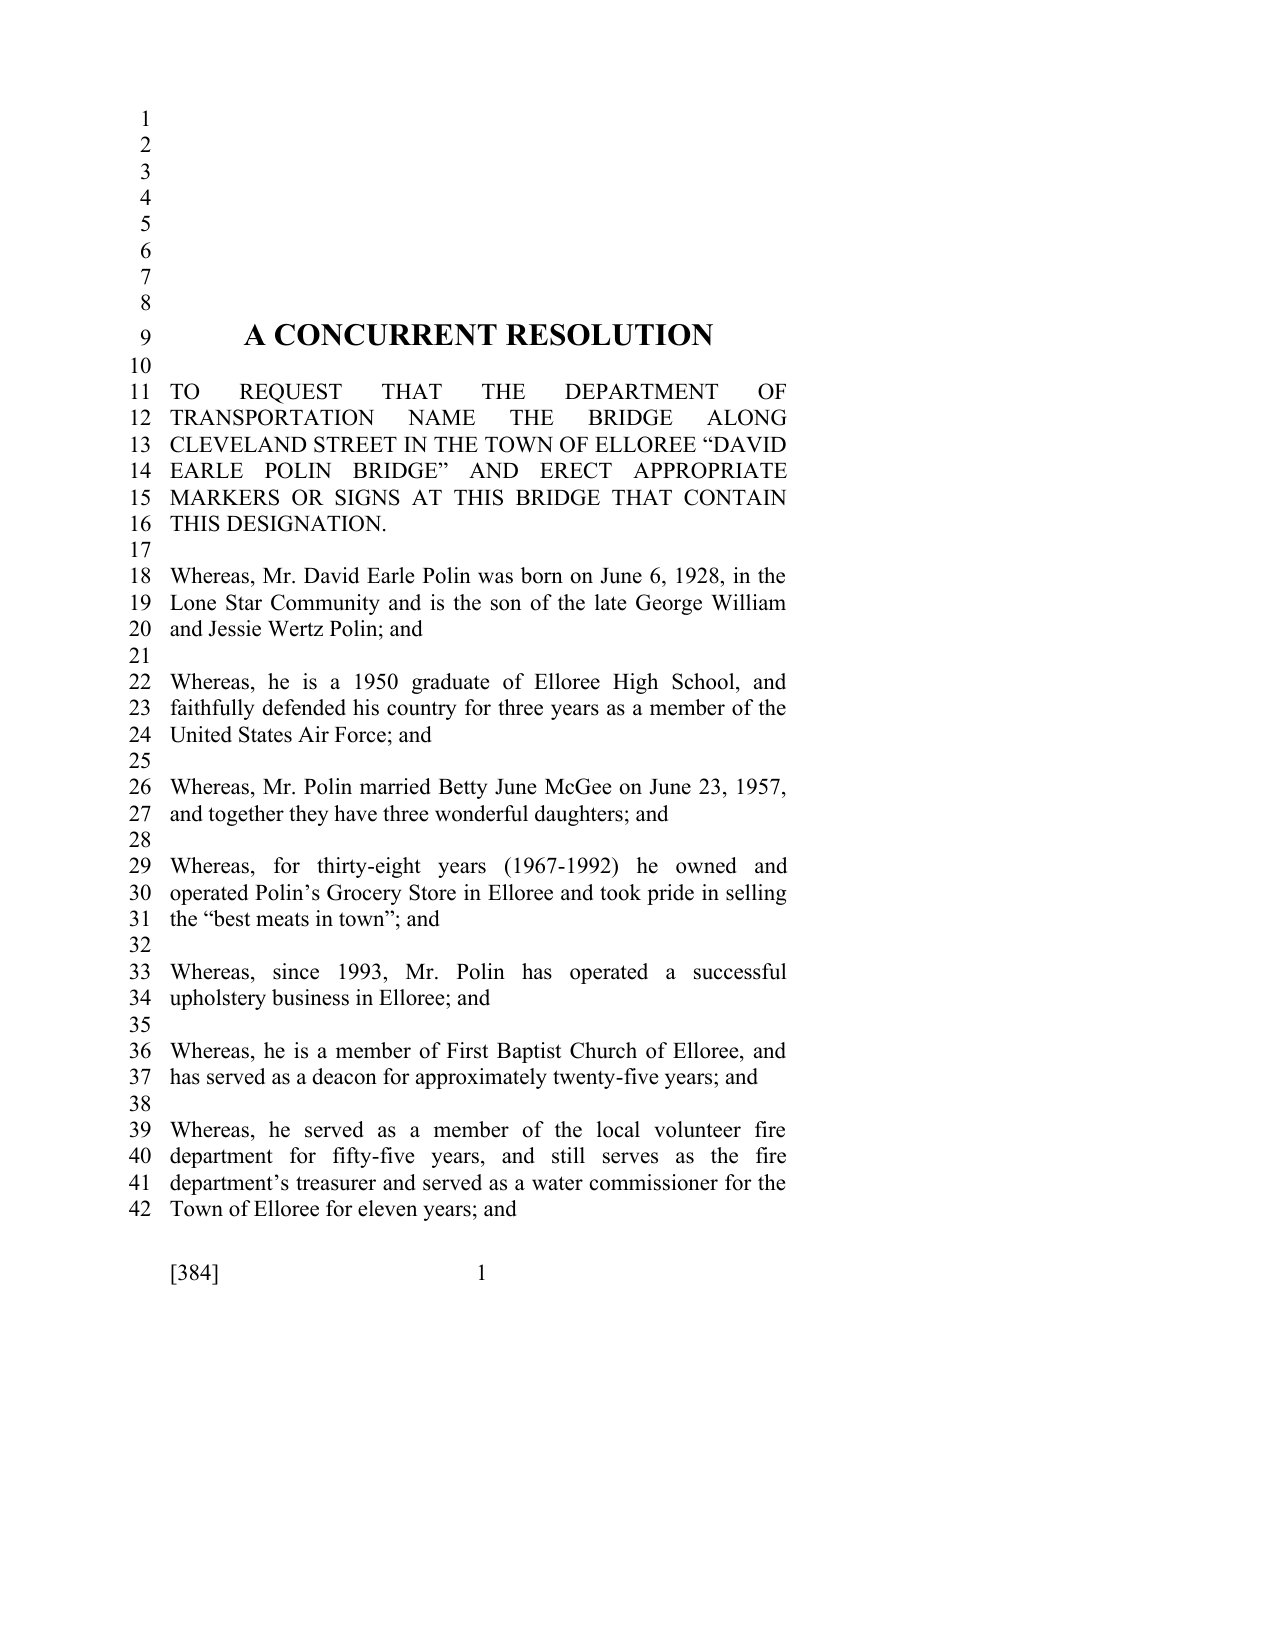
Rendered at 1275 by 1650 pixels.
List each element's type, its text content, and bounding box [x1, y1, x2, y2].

text Whereas, Mr. David Earle Polin was born on June 6, 1928, in the Lone Star Community and is the son of the late George William and Jessie Wertz Polin; and [169, 563, 787, 642]
text A CONCURRENT RESOLUTION [169, 316, 787, 352]
text Whereas, he is a 1950 graduate of Elloree High School, and faithfully defended his country for three years as a member of the United States Air Force; and [169, 668, 787, 747]
text Whereas, he served as a member of the local volunteer fire department for fifty-five years, and still serves as the fire department’s treasurer and served as a water commissioner for the Town of Elloree for eleven years; and [169, 1116, 787, 1221]
text Whereas, for thirty-eight years (1967-1992) he owned and operated Polin’s Grocery Store in Elloree and took pride in selling the “best meats in town”; and [169, 852, 787, 932]
text Whereas, since 1993, Mr. Polin has operated a successful upholstery business in Elloree; and [169, 958, 787, 1011]
text Whereas, he is a member of First Baptist Church of Elloree, and has served as a deacon for approximately twenty-five years; and [169, 1037, 787, 1090]
text TO REQUEST THAT THE DEPARTMENT OF TRANSPORTATION NAME THE BRIDGE ALONG CLEVELAND STREET IN THE TOWN OF ELLOREE “DAVID EARLE POLIN BRIDGE” AND ERECT APPROPRIATE MARKERS OR SIGNS AT THIS BRIDGE THAT CONTAIN THIS DESIGNATION. [169, 378, 787, 536]
text Whereas, Mr. Polin married Betty June McGee on June 23, 1957, and together they have three wonderful daughters; and [169, 773, 787, 826]
